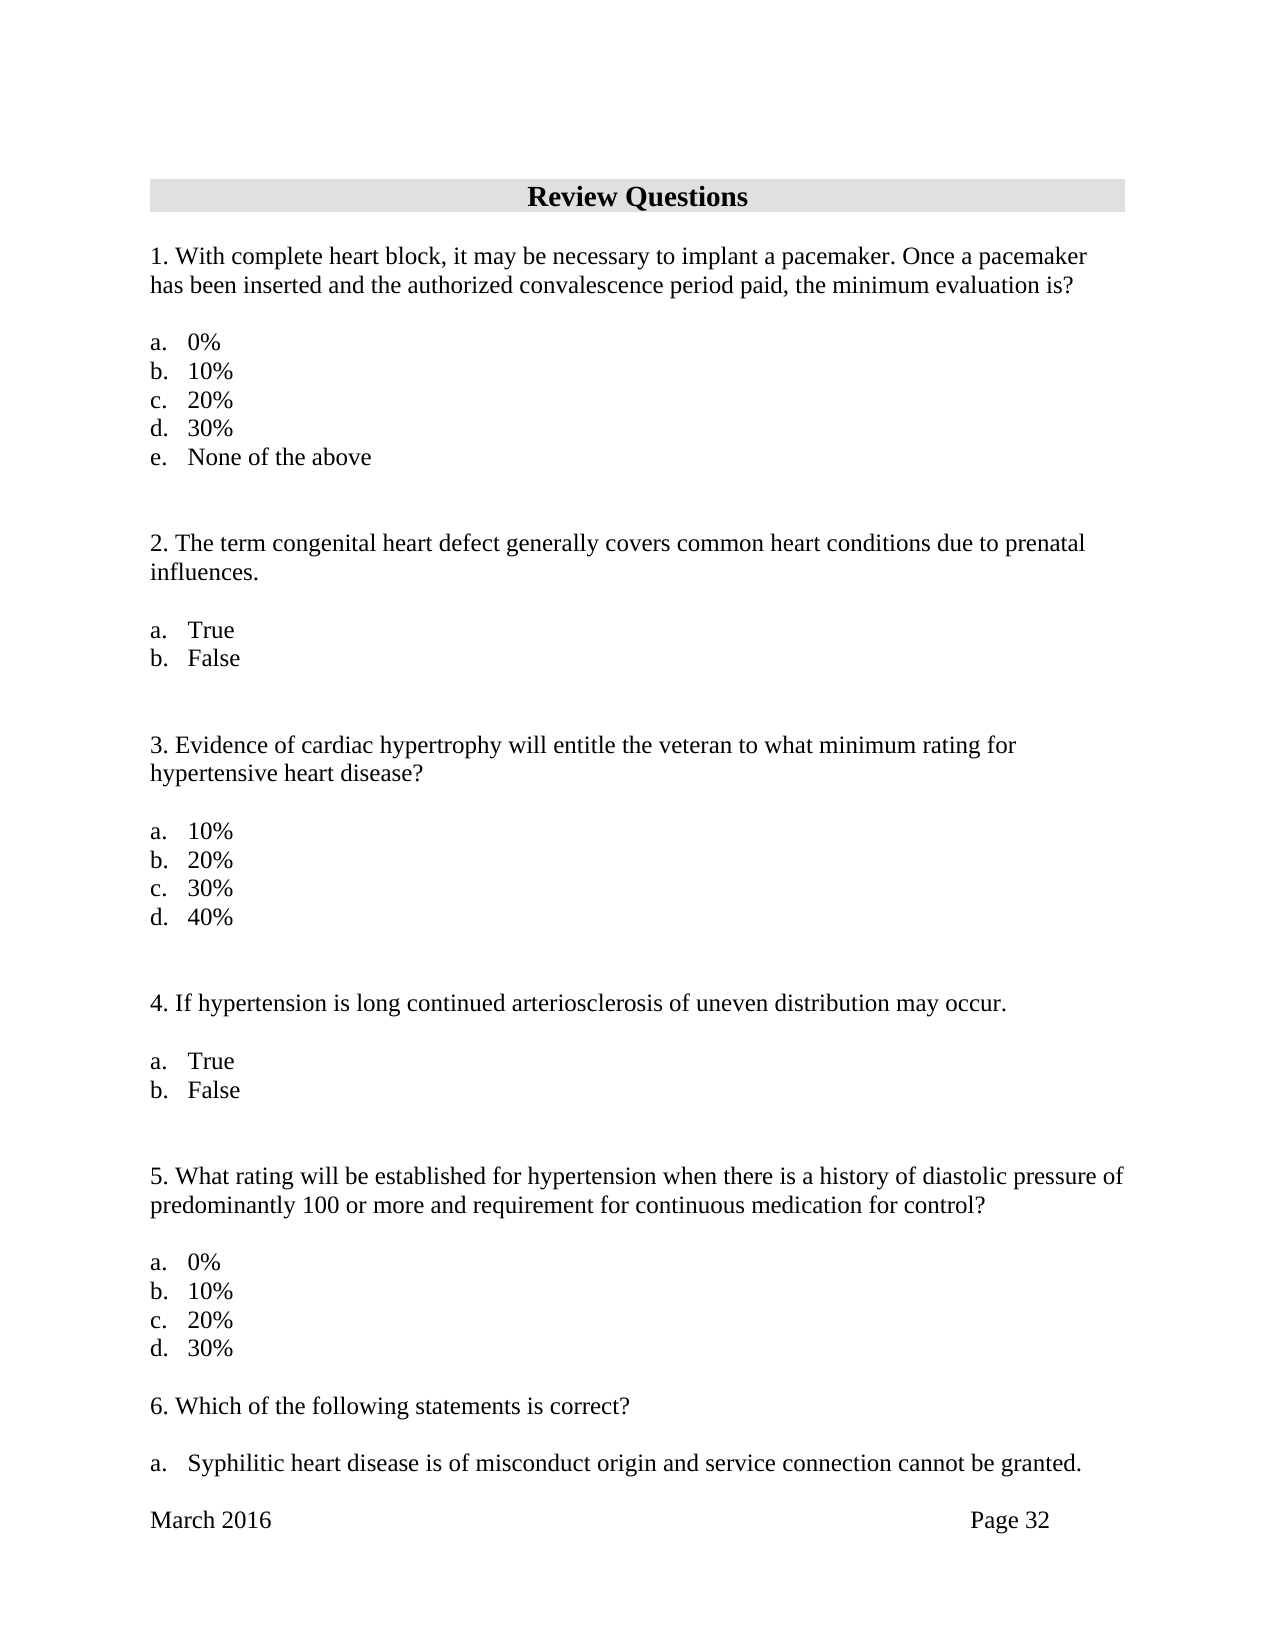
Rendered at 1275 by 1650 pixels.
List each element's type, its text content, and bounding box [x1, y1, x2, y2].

list 20% [150, 1305, 1125, 1333]
text 4. If hypertension is long continued arteriosclerosis of uneven distribution may occur. [150, 988, 1125, 1017]
text 3. Evidence of cardiac hypertrophy will entitle the veteran to what minimum rating for hypertensive heart disease? [150, 730, 1125, 787]
text 6. Which of the following statements is correct? [150, 1391, 1125, 1420]
text 2. The term congenital heart defect generally covers common heart conditions due to prenatal influences. [150, 528, 1125, 586]
list 20% [150, 385, 1125, 413]
list 40% [150, 902, 1125, 931]
list 10% [150, 356, 1125, 385]
list 0% [150, 327, 1125, 356]
list True [150, 1046, 1125, 1075]
list 20% [150, 845, 1125, 873]
list 10% [150, 816, 1125, 845]
list Syphilitic heart disease is of misconduct origin and service connection cannot be granted. [150, 1448, 1125, 1477]
text Review Questions [150, 179, 1125, 212]
list 30% [150, 413, 1125, 442]
text 5. What rating will be established for hypertension when there is a history of diastolic pressure of predominantly 100 or more and requirement for continuous medication for control? [150, 1161, 1125, 1218]
list True [150, 615, 1125, 643]
list False [150, 643, 1125, 672]
list 10% [150, 1276, 1125, 1305]
list 30% [150, 1333, 1125, 1362]
list False [150, 1075, 1125, 1103]
text 1. With complete heart block, it may be necessary to implant a pacemaker. Once a pacemaker has been inserted and the authorized convalescence period paid, the minimum evaluation is? [150, 241, 1125, 298]
list None of the above [150, 442, 1125, 471]
list 30% [150, 873, 1125, 902]
list 0% [150, 1247, 1125, 1276]
